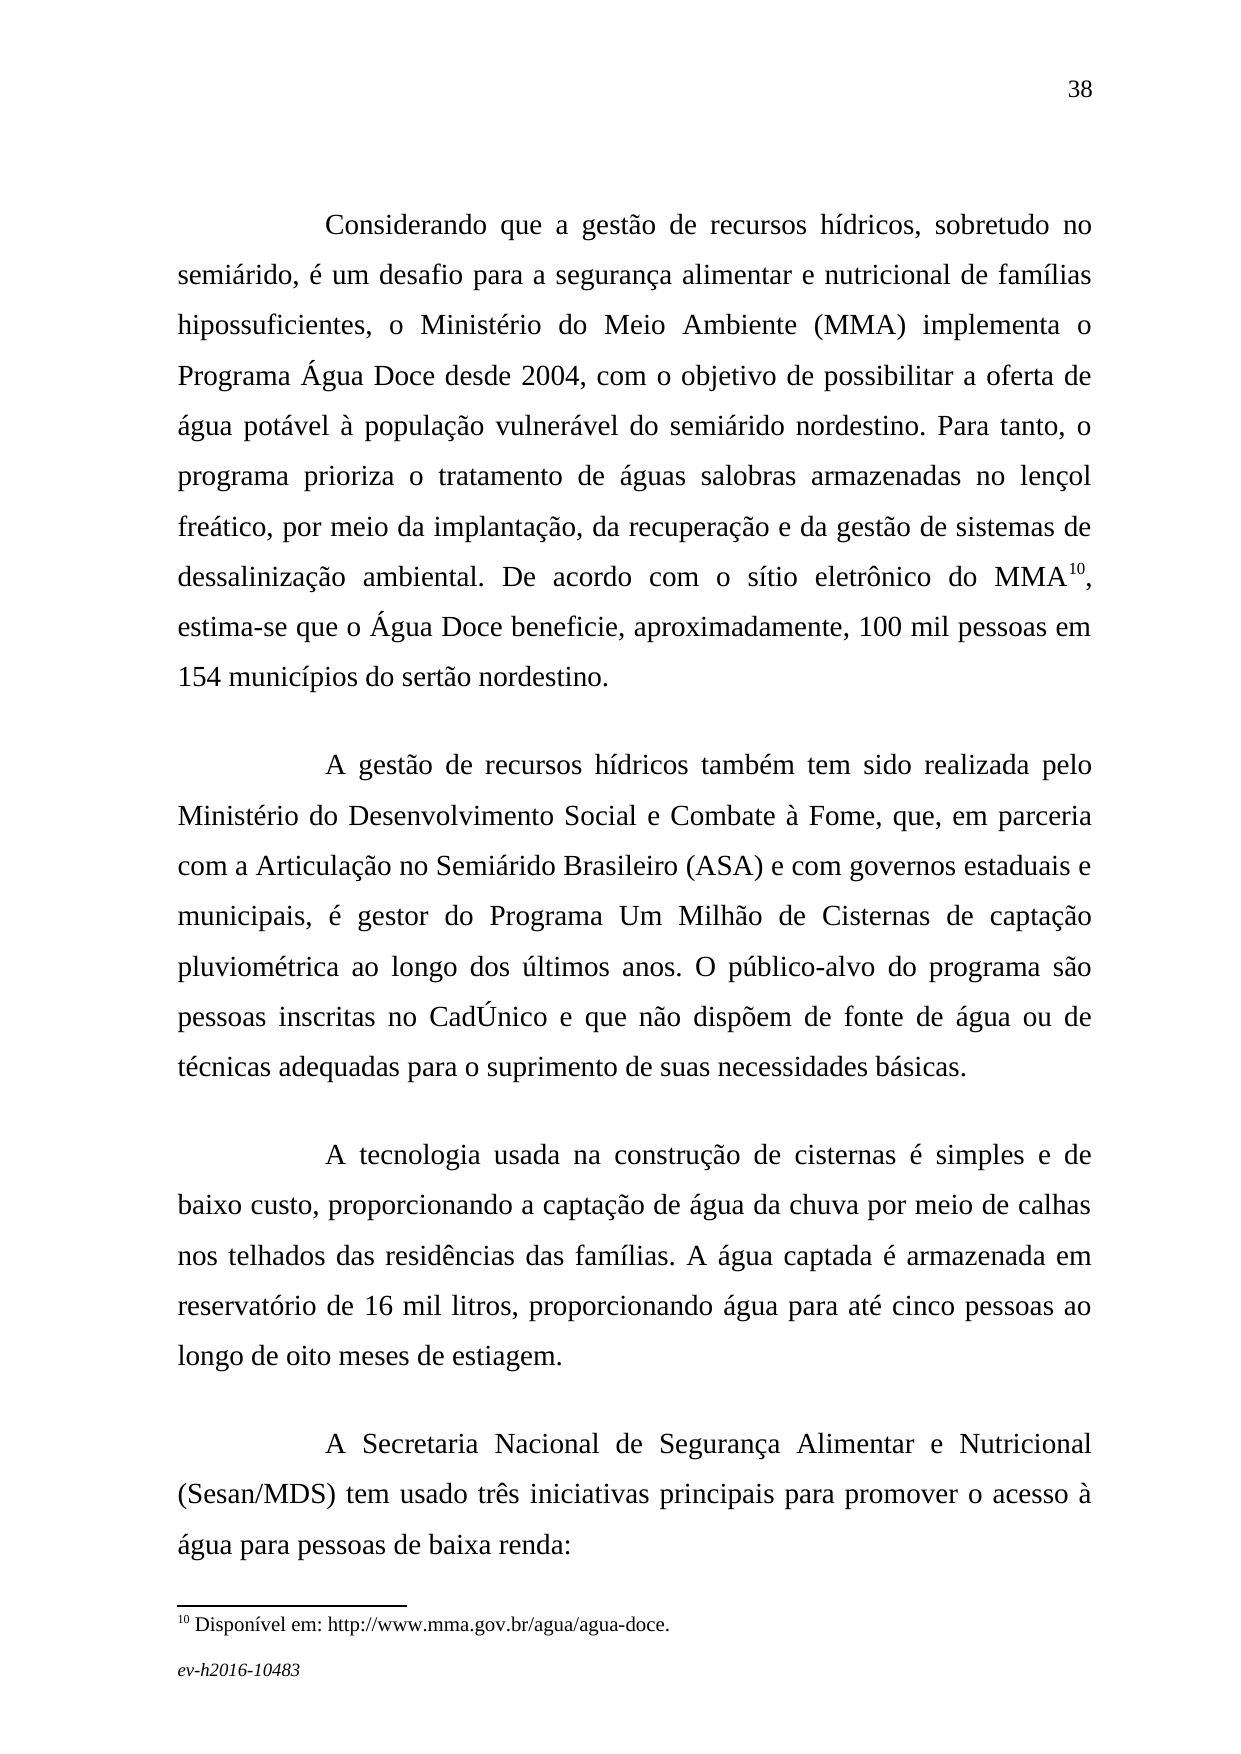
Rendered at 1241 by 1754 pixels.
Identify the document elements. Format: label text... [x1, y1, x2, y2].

text A tecnologia usada na construção de cisternas é simples e de baixo custo, proporcionando a captação de água da chuva por meio de calhas nos telhados das residências das famílias. A água captada é armazenada em reservatório de 16 mil litros, proporcionando água para até cinco pessoas ao longo de oito meses de estiagem. [177, 1137, 1092, 1372]
text A gestão de recursos hídricos também tem sido realizada pelo Ministério do Desenvolvimento Social e Combate à Fome, que, em parceria com a Articulação no Semiárido Brasileiro (ASA) e com governos estaduais e municipais, é gestor do Programa Um Milhão de Cisternas de captação pluviométrica ao longo dos últimos anos. O público-alvo do programa são pessoas inscritas no CadÚnico e que não dispõem de fonte de água ou de técnicas adequadas para o suprimento de suas necessidades básicas. [177, 747, 1092, 1083]
text Considerando que a gestão de recursos hídricos, sobretudo no semiárido, é um desafio para a segurança alimentar e nutricional de famílias hipossuficientes, o Ministério do Meio Ambiente (MMA) implementa o Programa Água Doce desde 2004, com o objetivo de possibilitar a oferta de água potável à população vulnerável do semiárido nordestino. Para tanto, o programa prioriza o tratamento de águas salobras armazenadas no lençol freático, por meio da implantação, da recuperação e da gestão de sistemas de dessalinização ambiental. De acordo com o sítio eletrônico do MMA, estima-se que o Água Doce beneficie, aproximadamente, 100 mil pessoas em 154 municípios do sertão nordestino. [177, 207, 1092, 693]
text A Secretaria Nacional de Segurança Alimentar e Nutricional (Sesan/MDS) tem usado três iniciativas principais para promover o acesso à água para pessoas de baixa renda: [177, 1426, 1092, 1560]
